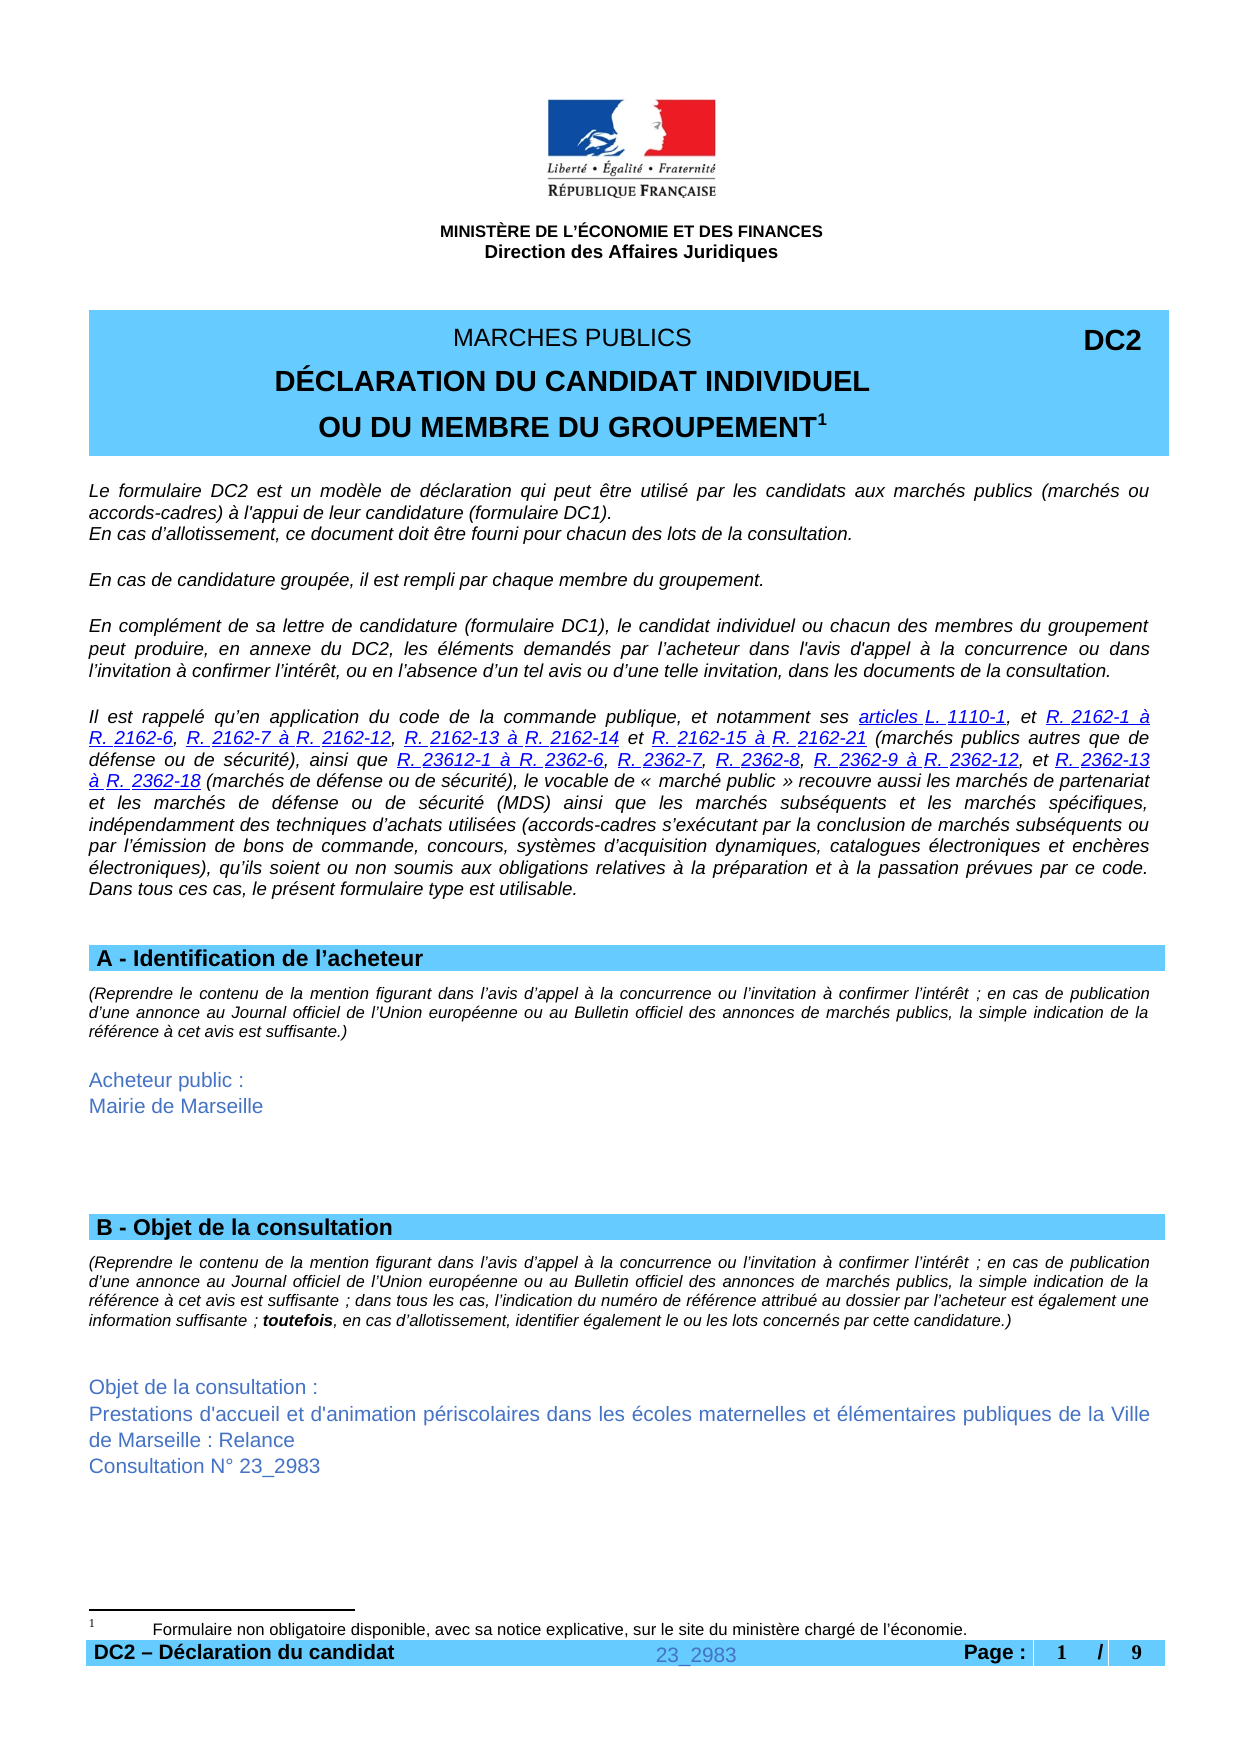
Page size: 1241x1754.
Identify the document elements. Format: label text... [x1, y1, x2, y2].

text En complément de sa lettre de candidature (formulaire DC1), le candidat individuel ou chacun des membres du groupement peut produire, en annexe du DC2, les éléments demandés par l’acheteur dans l'avis d'appel à la concurrence ou dans l’invitation à confirmer l’intérêt, ou en l’absence d’un tel avis ou d’une telle invitation, dans les documents de la consultation. [89, 614, 1152, 682]
text Prestations d'accueil et d'animation périscolaires dans les écoles maternelles et élémentaires publiques de la Ville de Marseille : Relance [89, 1399, 1152, 1452]
text Il est rappelé qu’en application du code de la commande publique, et notamment ses articles L. 1110-1, et R. 2162-1 à R. 2162-6, R. 2162-7 à R. 2162-12, R. 2162-13 à R. 2162-14 et R. 2162-15 à R. 2162-21 (marchés publics autres que de défense ou de sécurité), ainsi que R. 23612-1 à R. 2362-6, R. 2362-7, R. 2362-8, R. 2362-9 à R. 2362-12, et R. 2362-13 à R. 2362-18 (marchés de défense ou de sécurité), le vocable de « marché public » recouvre aussi les marchés de partenariat et les marchés de défense ou de sécurité (MDS) ainsi que les marchés subséquents et les marchés spécifiques, indépendamment des techniques d’achats utilisées (accords-cadres s’exécutant par la conclusion de marchés subséquents ou par l’émission de bons de commande, concours, systèmes d’acquisition dynamiques, catalogues électroniques et enchères électroniques), qu’ils soient ou non soumis aux obligations relatives à la préparation et à la passation prévues par ce code. Dans tous ces cas, le présent formulaire type est utilisable. [89, 706, 1152, 899]
text Objet de la consultation : [89, 1373, 1152, 1399]
subtitle Le formulaire DC2 est un modèle de déclaration qui peut être utilisé par les candidats aux marchés publics (marchés ou accords-cadres) à l'appui de leur candidature (formulaire DC1). [89, 480, 1152, 523]
table_header MARCHES PUBLICS DÉCLARATION DU candidat INDIVIDUEL OU DU MEMBRE DU GROUPEMENT [89, 310, 1056, 456]
table_header B - Objet de la consultation [89, 1214, 1165, 1240]
picture [547, 99, 716, 198]
text Mairie de Marseille [89, 1092, 1152, 1118]
text Acheteur public : [89, 1065, 1152, 1092]
text Consultation N° 23_2983 [89, 1452, 1152, 1478]
subtitle (Reprendre le contenu de la mention figurant dans l’avis d’appel à la concurrence ou l’invitation à confirmer l’intérêt ; en cas de publication d’une annonce au Journal officiel de l’Union européenne ou au Bulletin officiel des annonces de marchés publics, la simple indication de la référence à cet avis est suffisante.) [89, 984, 1152, 1041]
text En cas de candidature groupée, il est rempli par chaque membre du groupement. [89, 569, 1152, 590]
table_header DC2 [1056, 310, 1169, 456]
table_header MINISTÈRE DE L’ÉCONOMIE ET DES FINANCES Direction des Affaires Juridiques [89, 99, 1174, 262]
text (Reprendre le contenu de la mention figurant dans l’avis d’appel à la concurrence ou l’invitation à confirmer l’intérêt ; en cas de publication d’une annonce au Journal officiel de l’Union européenne ou au Bulletin officiel des annonces de marchés publics, la simple indication de la référence à cet avis est suffisante ; dans tous les cas, l’indication du numéro de référence attribué au dossier par l’acheteur est également une information suffisante ; toutefois, en cas d’allotissement, identifier également le ou les lots concernés par cette candidature.) [89, 1253, 1152, 1329]
subtitle En cas d’allotissement, ce document doit être fourni pour chacun des lots de la consultation. [89, 523, 1152, 545]
table_header A - Identification de l’acheteur [89, 945, 1165, 971]
